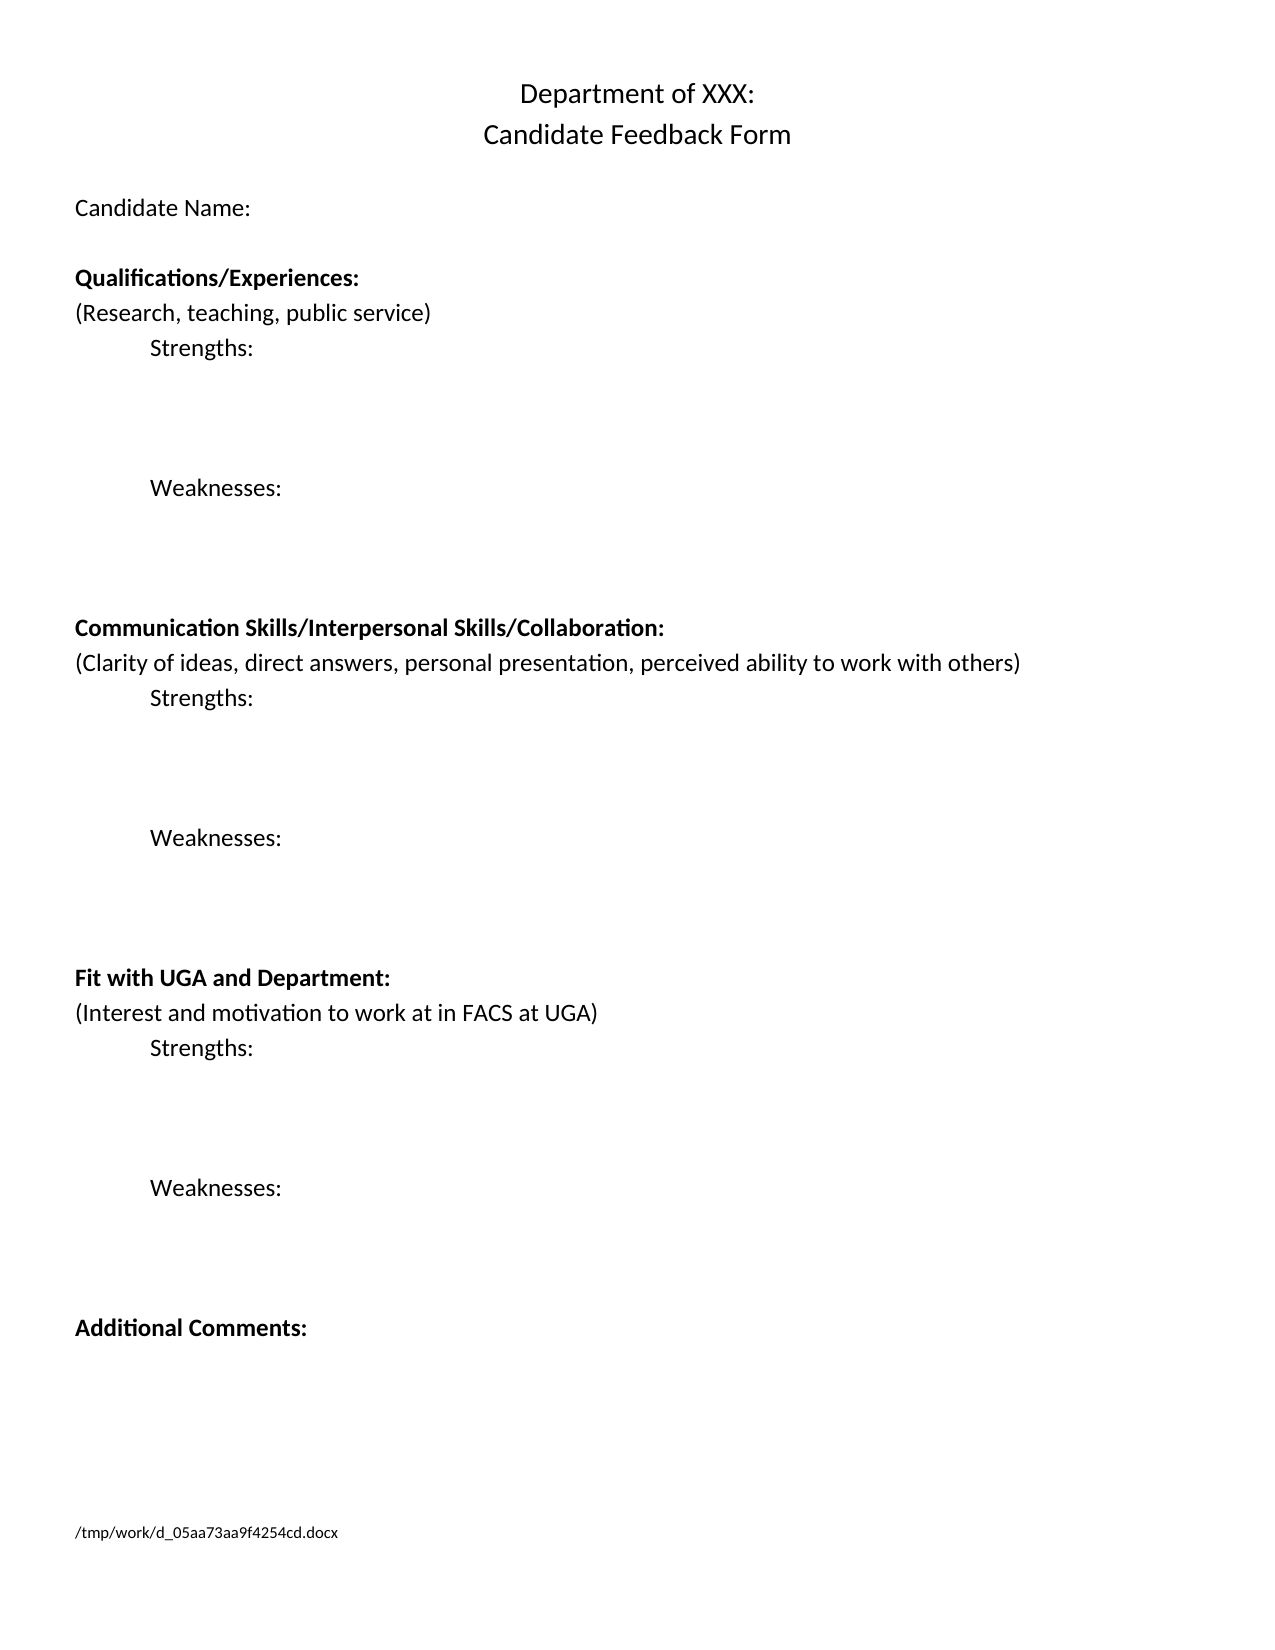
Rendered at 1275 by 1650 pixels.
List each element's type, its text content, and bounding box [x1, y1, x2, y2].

text P:\Dean Fox\Searches\Strenghts Weaknesses Form.docx [75, 1522, 1200, 1542]
text Department of XXX: [75, 75, 1200, 111]
text (Clarity of ideas, direct answers, personal presentation, perceived ability to work with others) [75, 647, 1200, 677]
text Strengths: [75, 682, 1200, 712]
text Fit with UGA and Department: [75, 962, 1200, 992]
text Candidate Feedback Form [75, 116, 1200, 152]
text Additional Comments: [75, 1312, 1200, 1342]
text Strengths: [75, 1032, 1200, 1062]
text Candidate Name: [75, 192, 1200, 222]
text (Research, teaching, public service) [75, 297, 1200, 327]
text Communication Skills/Interpersonal Skills/Collaboration: [75, 612, 1200, 642]
text Weaknesses: [75, 822, 1200, 852]
text Qualifications/Experiences: [75, 262, 1200, 292]
text Weaknesses: [75, 1172, 1200, 1202]
text Strengths: [75, 332, 1200, 362]
text (Interest and motivation to work at in FACS at UGA) [75, 997, 1200, 1027]
text Weaknesses: [75, 472, 1200, 502]
